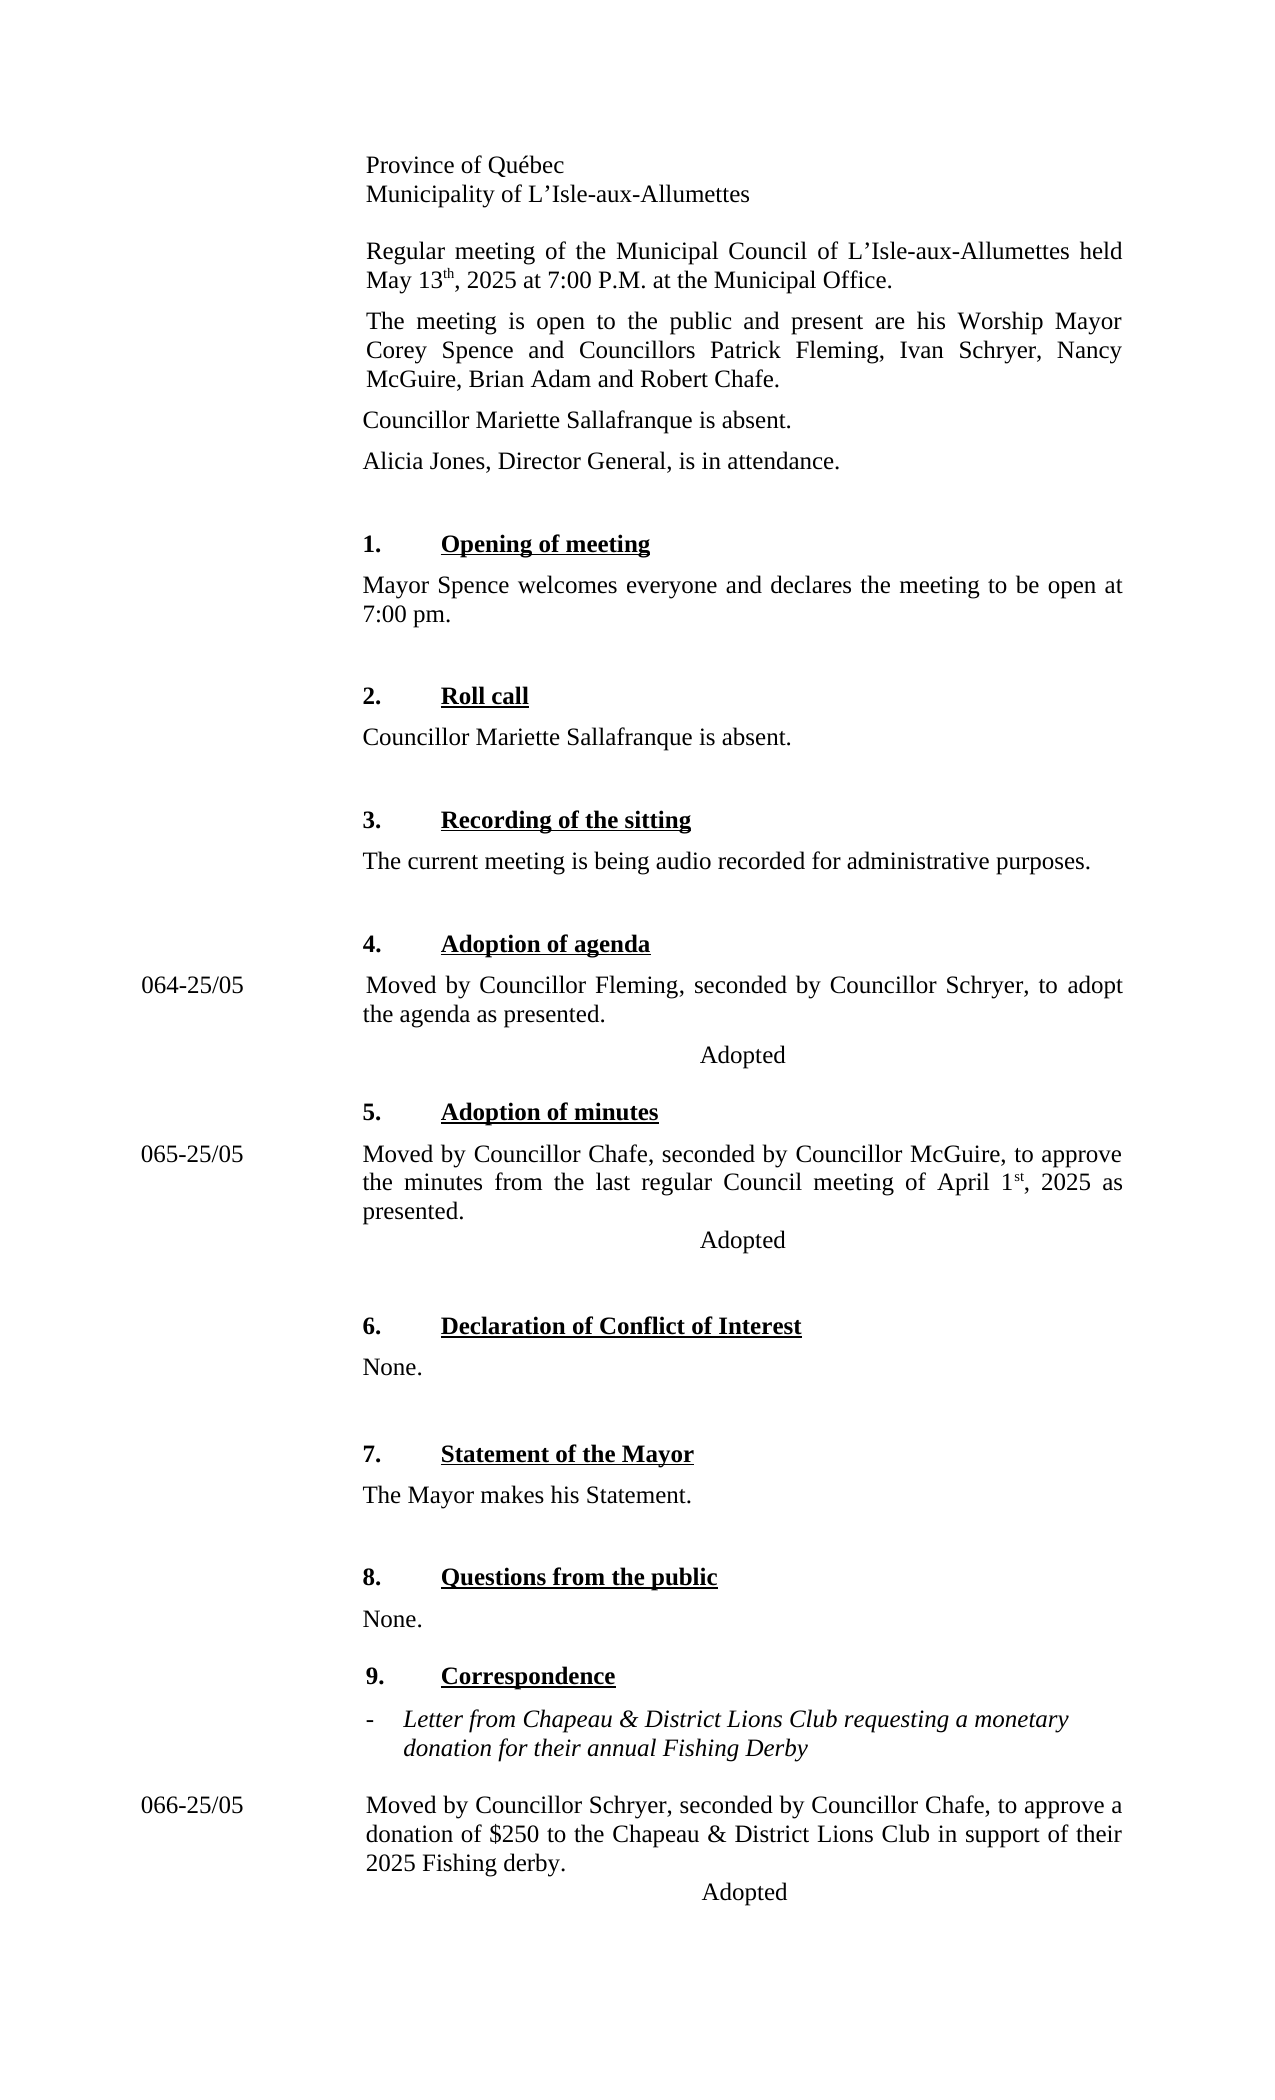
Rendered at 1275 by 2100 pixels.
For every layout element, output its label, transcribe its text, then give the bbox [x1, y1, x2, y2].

text 065-25/05 Moved by Councillor Chafe, seconded by Councillor McGuire, to approve the minutes from the last regular Council meeting of April 1st, 2025 as presented. [141, 1139, 1123, 1225]
text The meeting is open to the public and present are his Worship Mayor Corey Spence and Councillors Patrick Fleming, Ivan Schryer, Nancy McGuire, Brian Adam and Robert Chafe. [366, 306, 1123, 392]
text Recording of the sitting [362, 805, 1123, 834]
text Alicia Jones, Director General, is in attendance. [362, 446, 1123, 475]
text The Mayor makes his Statement. [362, 1480, 1123, 1509]
text 9. Correspondence [291, 1661, 1123, 1690]
text Regular meeting of the Municipal Council of L’Isle-aux-Allumettes held May 13th, 2025 at 7:00 P.M. at the Municipal Office. [366, 236, 1123, 294]
text 6. Declaration of Conflict of Interest [362, 1311, 1123, 1340]
text Mayor Spence welcomes everyone and declares the meeting to be open at 7:00 pm. [362, 570, 1123, 627]
text 5. Adoption of minutes [362, 1097, 1123, 1126]
text None. [362, 1352, 1123, 1381]
text Province of Québec [366, 150, 1123, 179]
text Opening of meeting [362, 529, 1123, 557]
text Municipality of L’Isle-aux-Allumettes [366, 179, 1123, 207]
text None. [362, 1604, 1123, 1632]
text Councillor Mariette Sallafranque is absent. [362, 405, 1123, 434]
text 4. Adoption of agenda [363, 929, 1123, 957]
text 066-25/05 Moved by Councillor Schryer, seconded by Councillor Chafe, to approve a donation of $250 to the Chapeau & District Lions Club in support of their 2025 Fishing derby. [141, 1791, 1123, 1877]
text Adopted [141, 1877, 1123, 1906]
text 064-25/05 Moved by Councillor Fleming, seconded by Councillor Schryer, to adopt the agenda as presented. [141, 970, 1123, 1027]
text 7. Statement of the Mayor [362, 1439, 1123, 1467]
list Letter from Chapeau & District Lions Club requesting a monetary donation for their annual Fishing Derby [366, 1704, 1123, 1762]
text The current meeting is being audio recorded for administrative purposes. [362, 846, 1123, 875]
text Adopted [287, 1040, 1123, 1069]
list Councillor Mariette Sallafranque is absent. [287, 722, 1123, 751]
text Adopted [362, 1225, 1123, 1254]
text Roll call [362, 681, 1123, 710]
text 8. Questions from the public [362, 1562, 1123, 1591]
